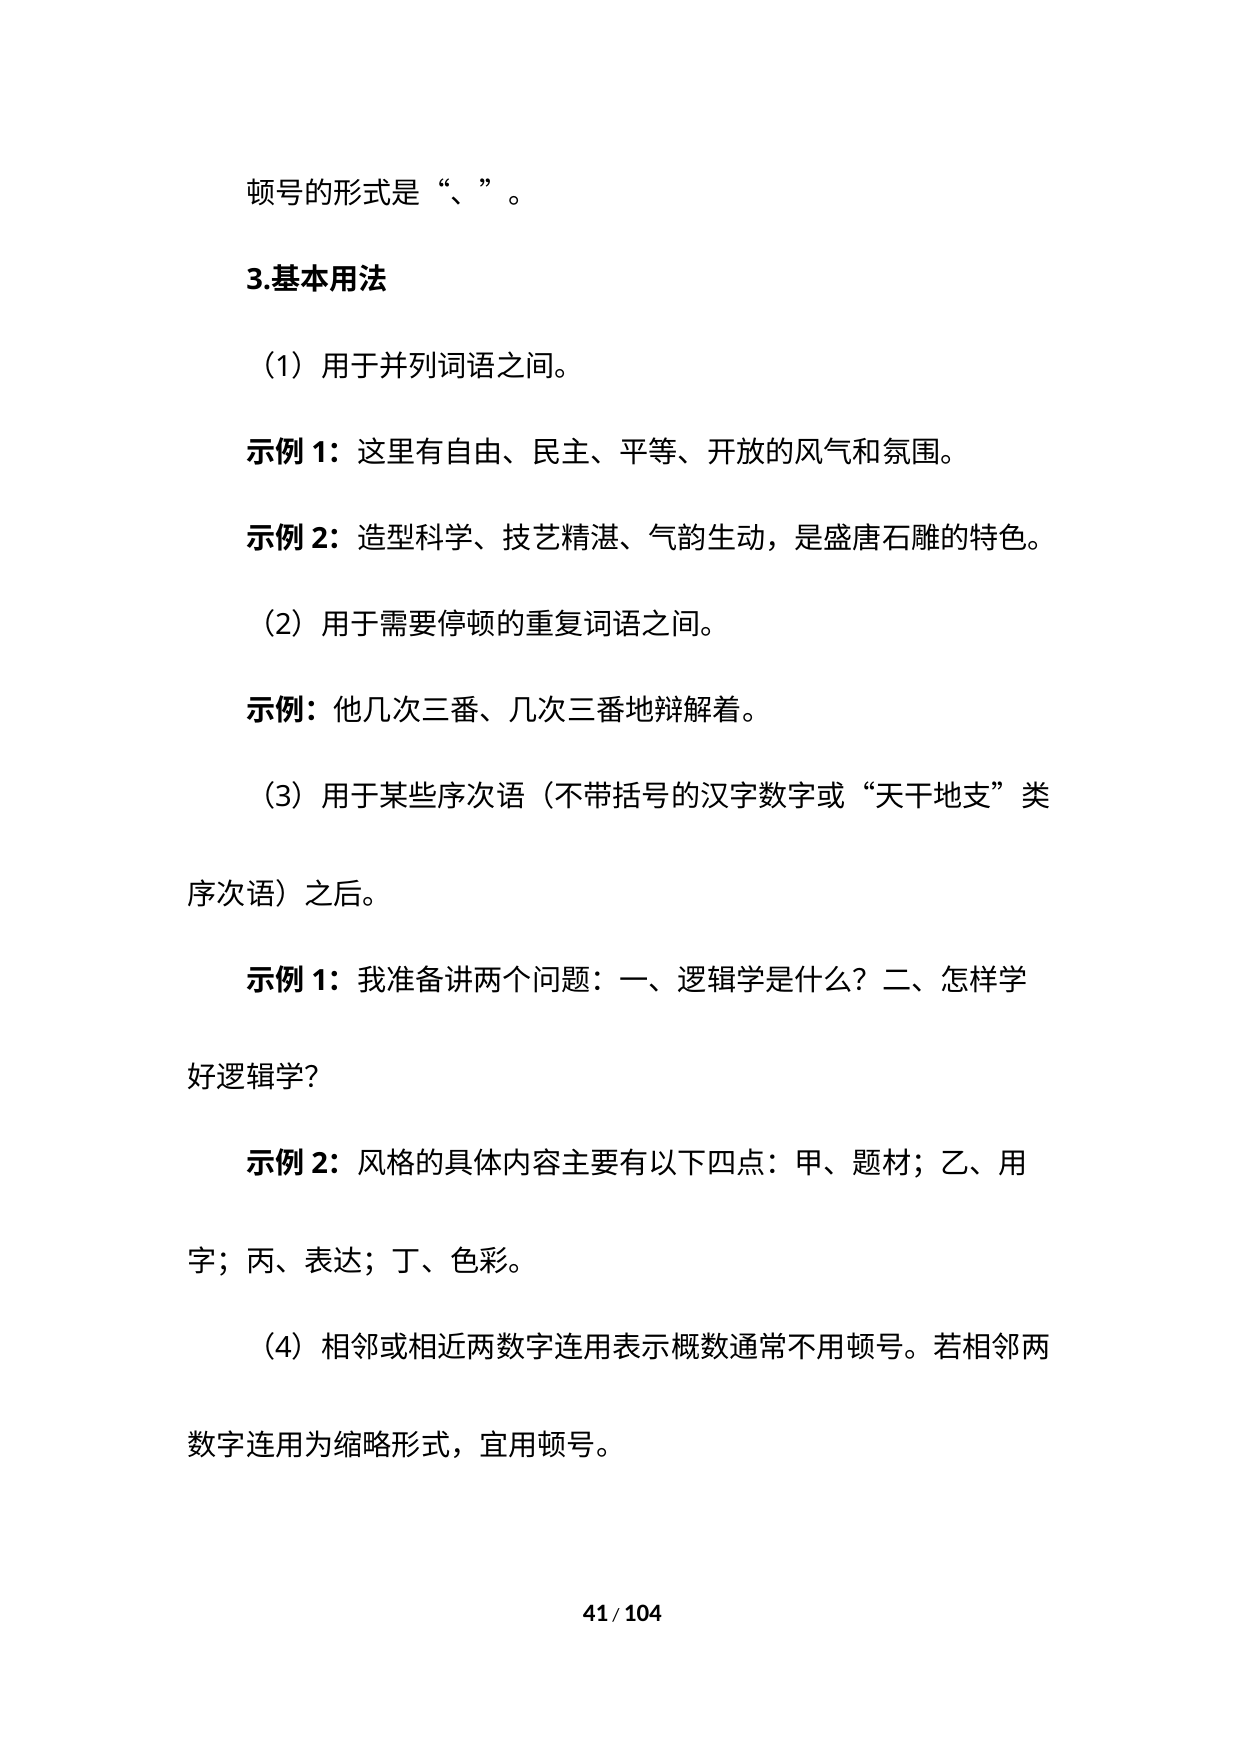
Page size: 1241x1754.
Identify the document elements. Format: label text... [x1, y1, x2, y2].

text （2）用于需要停顿的重复词语之间。 [187, 589, 1053, 654]
text 示例：他几次三番、几次三番地辩解着。 [187, 675, 1053, 740]
text 顿号的形式是“、”。 [187, 158, 1053, 223]
text 3.基本用法 [187, 245, 1053, 310]
text （3）用于某些序次语（不带括号的汉字数字或“天干地支”类序次语）之后。 [187, 762, 1053, 924]
text 示例 2：风格的具体内容主要有以下四点：甲、题材；乙、用字；丙、表达；丁、色彩。 [187, 1129, 1053, 1291]
text 示例 1：我准备讲两个问题：一、逻辑学是什么？二、怎样学好逻辑学？ [187, 945, 1053, 1108]
text 示例 1：这里有自由、民主、平等、开放的风气和氛围。 [187, 417, 1053, 482]
text 示例 2：造型科学、技艺精湛、气韵生动，是盛唐石雕的特色。 [187, 503, 1053, 568]
text （4）相邻或相近两数字连用表示概数通常不用顿号。若相邻两数字连用为缩略形式，宜用顿号。 [187, 1312, 1053, 1475]
text （1）用于并列词语之间。 [187, 331, 1053, 396]
